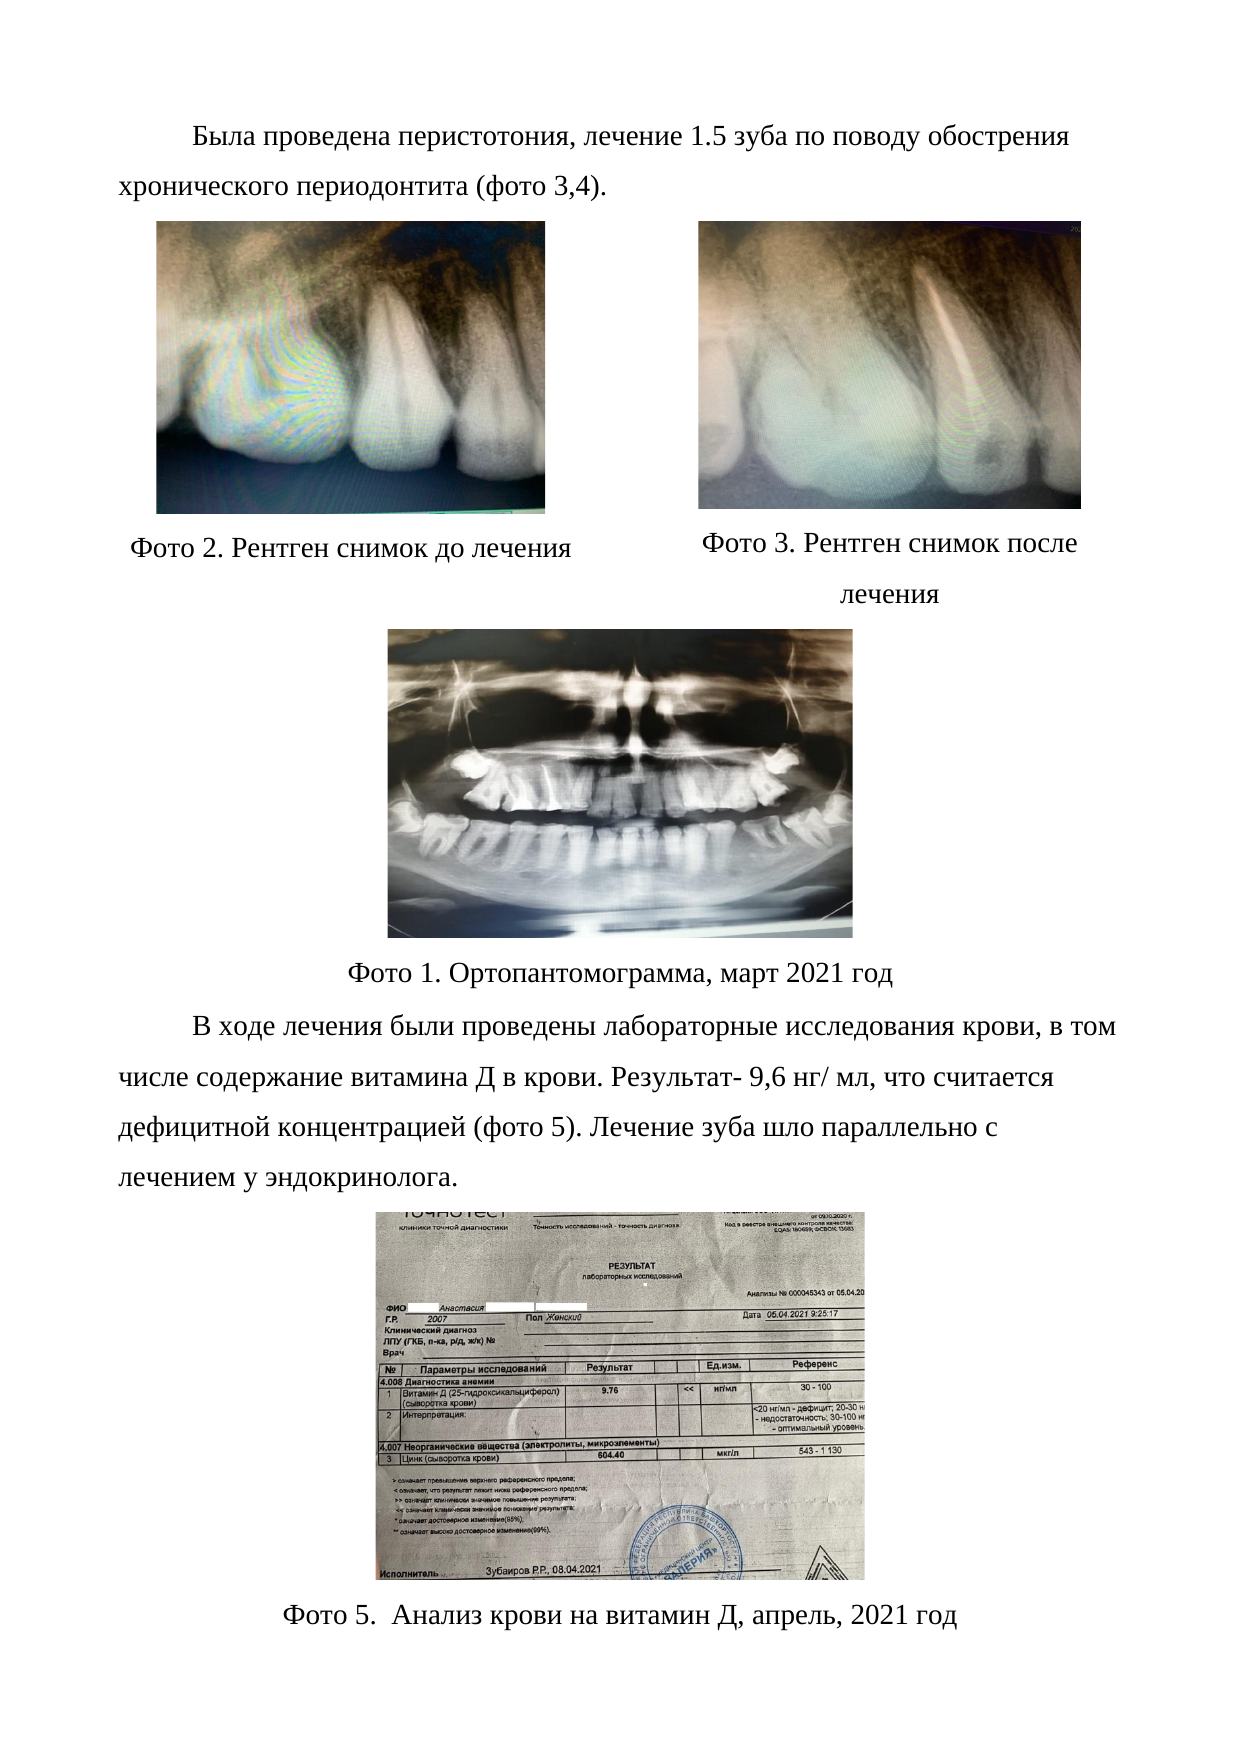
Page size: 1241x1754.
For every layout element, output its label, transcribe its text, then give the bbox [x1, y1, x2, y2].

picture [387, 629, 853, 938]
picture [156, 221, 546, 514]
picture [375, 1212, 865, 1580]
text Фото 1. Ортопантомограмма, март 2021 год [118, 955, 1122, 989]
text Фото 3. Рентген снимок после лечения [657, 525, 1122, 609]
text Фото 5. Анализ крови на витамин Д, апрель, 2021 год [118, 1597, 1122, 1630]
text В ходе лечения были проведены лабораторные исследования крови, в том числе содержание витамина Д в крови. Результат- 9,6 нг/ мл, что считается дефицитной концентрацией (фото 5). Лечение зуба шло параллельно с лечением у эндокринолога. [118, 1008, 1122, 1193]
text Была проведена перистотония, лечение 1.5 зуба по поводу обострения хронического периодонтита (фото 3,4). [118, 118, 1122, 202]
text Фото 2. Рентген снимок до лечения [118, 530, 583, 564]
picture [698, 221, 1081, 509]
